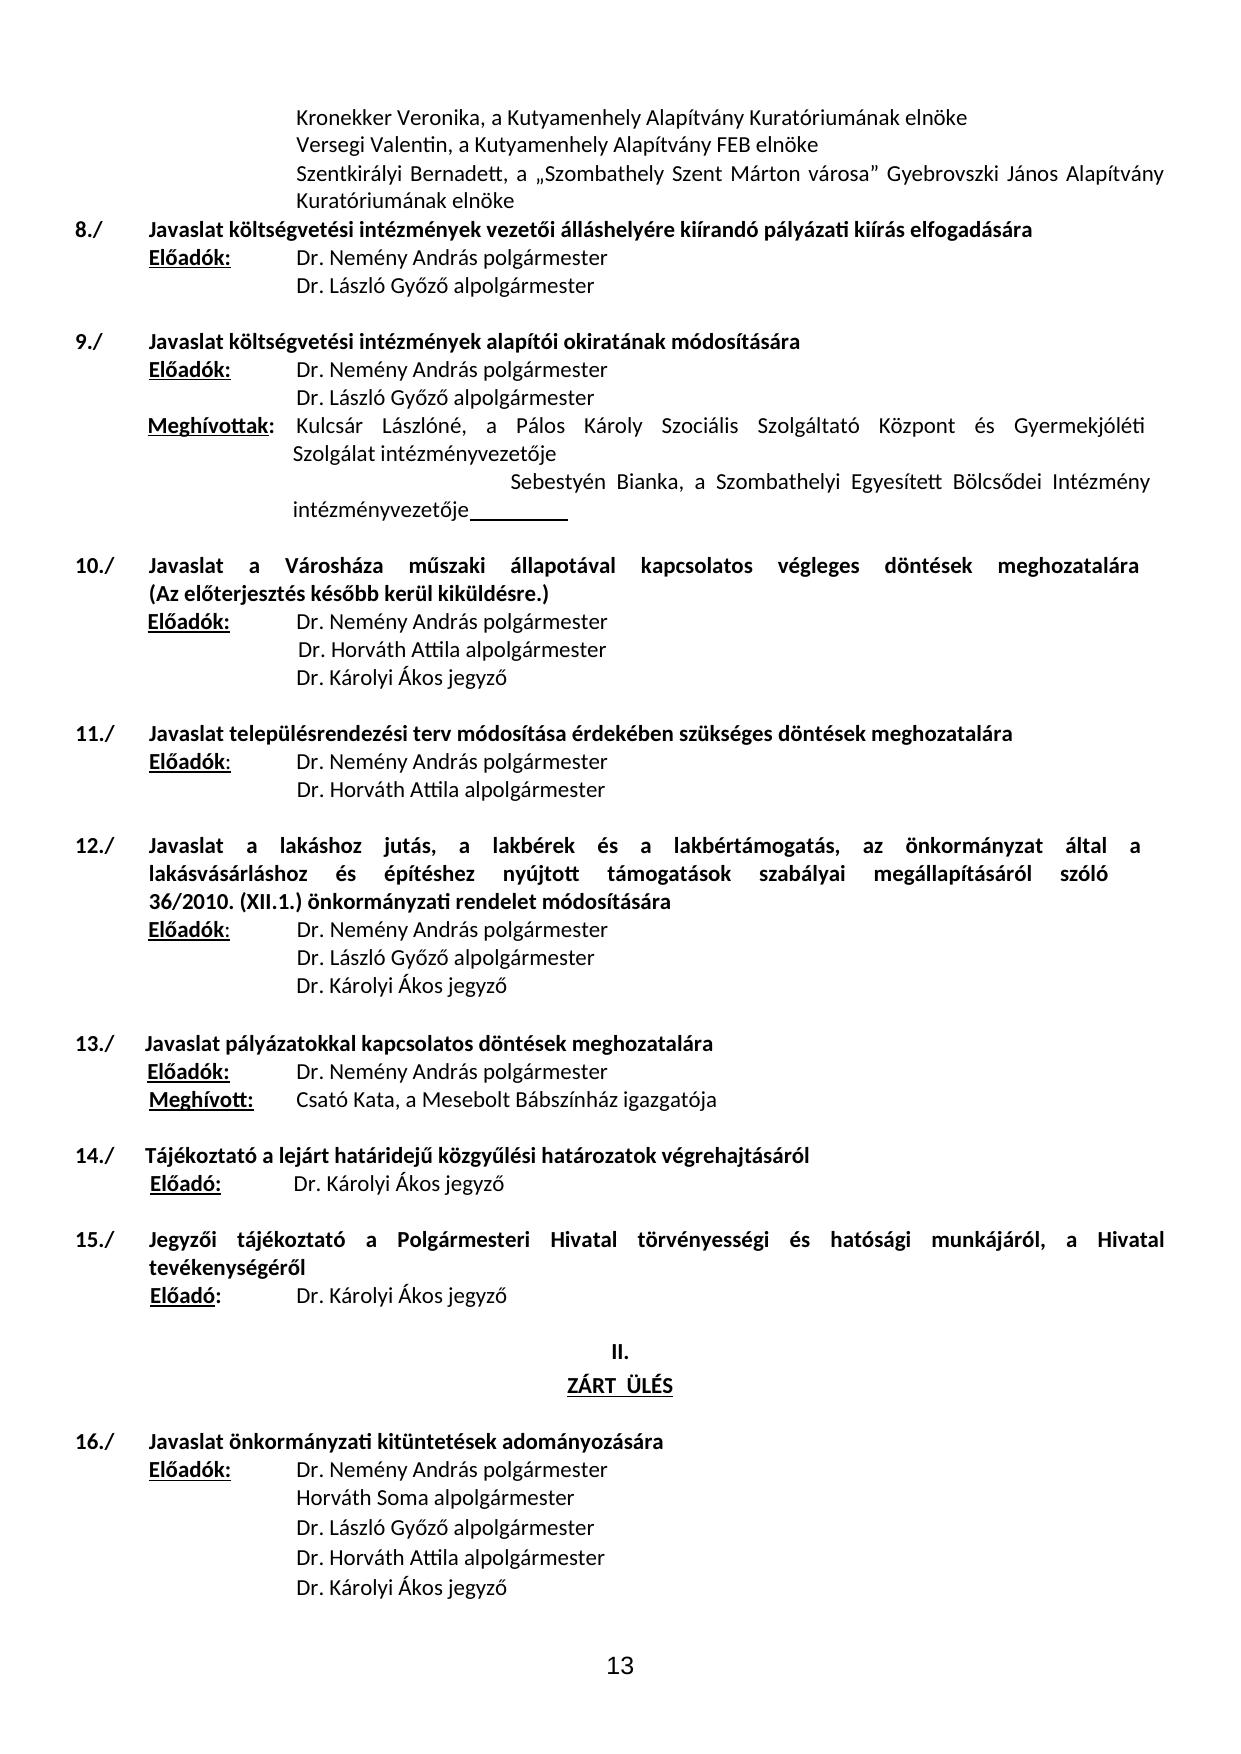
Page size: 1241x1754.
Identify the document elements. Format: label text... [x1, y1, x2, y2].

text 8./ Javaslat költségvetési intézmények vezetői álláshelyére kiírandó pályázati kiírás elfogadására [75, 215, 1165, 243]
text Meghívott: Csató Kata, a Mesebolt Bábszínház igazgatója [148, 1085, 1165, 1113]
text ZÁRT ÜLÉS [75, 1371, 1165, 1399]
text Szentkirályi Bernadett, a „Szombathely Szent Márton városa” Gyebrovszki János Alapítvány Kuratóriumának elnöke [296, 159, 1165, 215]
text Előadók: Dr. Nemény András polgármester [75, 1057, 1165, 1085]
text Dr. Horváth Attila alpolgármester [75, 635, 1165, 663]
text Sebestyén Bianka, a Szombathelyi Egyesített Bölcsődei Intézmény intézményvezetője [75, 467, 1165, 523]
text 15./ Jegyzői tájékoztató a Polgármesteri Hivatal törvényességi és hatósági munkájáról, a Hivatal tevékenységéről [75, 1225, 1165, 1281]
text 12./ Javaslat a lakáshoz jutás, a lakbérek és a lakbértámogatás, az önkormányzat által a lakásvásárláshoz és építéshez nyújtott támogatások szabályai megállapításáról szóló 36/2010. (XII.1.) önkormányzati rendelet módosítására [75, 831, 1165, 915]
text 11./ Javaslat településrendezési terv módosítása érdekében szükséges döntések meghozatalára [75, 719, 1165, 747]
text Előadó: Dr. Károlyi Ákos jegyző [75, 1281, 1165, 1309]
text Ii. [75, 1337, 1165, 1365]
text 16./ Javaslat önkormányzati kitüntetések adományozására [75, 1427, 1165, 1456]
text Meghívottak: Kulcsár Lászlóné, a Pálos Károly Szociális Szolgáltató Központ és Gyermekjóléti Szolgálat intézményvezetője [75, 411, 1165, 467]
text Előadók: Dr. Nemény András polgármester [75, 1456, 1165, 1483]
text Horváth Soma alpolgármester [75, 1483, 1165, 1512]
text 10./ Javaslat a Városháza műszaki állapotával kapcsolatos végleges döntések meghozatalára (Az előterjesztés később kerül kiküldésre.) [75, 551, 1165, 607]
text Dr. Károlyi Ákos jegyző [75, 663, 1165, 691]
text Dr. Horváth Attila alpolgármester [75, 775, 1165, 803]
text Előadók: Dr. Nemény András polgármester [75, 243, 1165, 271]
text Előadók: Dr. Nemény András polgármester [75, 355, 1165, 383]
text Dr. László Győző alpolgármester [75, 383, 1165, 411]
text Dr. Horváth Attila alpolgármester [75, 1543, 1165, 1571]
text Dr. László Győző alpolgármester [75, 943, 1165, 971]
text 14./ Tájékoztató a lejárt határidejű közgyűlési határozatok végrehajtásáról [75, 1141, 1165, 1169]
text Előadók: Dr. Nemény András polgármester [75, 747, 1165, 775]
text Dr. Károlyi Ákos jegyző [75, 971, 1165, 999]
text 13./ Javaslat pályázatokkal kapcsolatos döntések meghozatalára [75, 1029, 1165, 1057]
text Dr. László Győző alpolgármester [75, 271, 1165, 299]
text Előadó: Dr. Károlyi Ákos jegyző [75, 1169, 1165, 1197]
text Kronekker Veronika, a Kutyamenhely Alapítvány Kuratóriumának elnöke [222, 103, 1165, 131]
text Előadók: Dr. Nemény András polgármester [75, 607, 1165, 635]
text Előadók: Dr. Nemény András polgármester [75, 915, 1165, 943]
text 9./ Javaslat költségvetési intézmények alapítói okiratának módosítására [75, 327, 1165, 355]
text Dr. László Győző alpolgármester [75, 1513, 1165, 1541]
text Dr. Károlyi Ákos jegyző [75, 1573, 1165, 1601]
text Versegi Valentin, a Kutyamenhely Alapítvány FEB elnöke [222, 131, 1165, 159]
